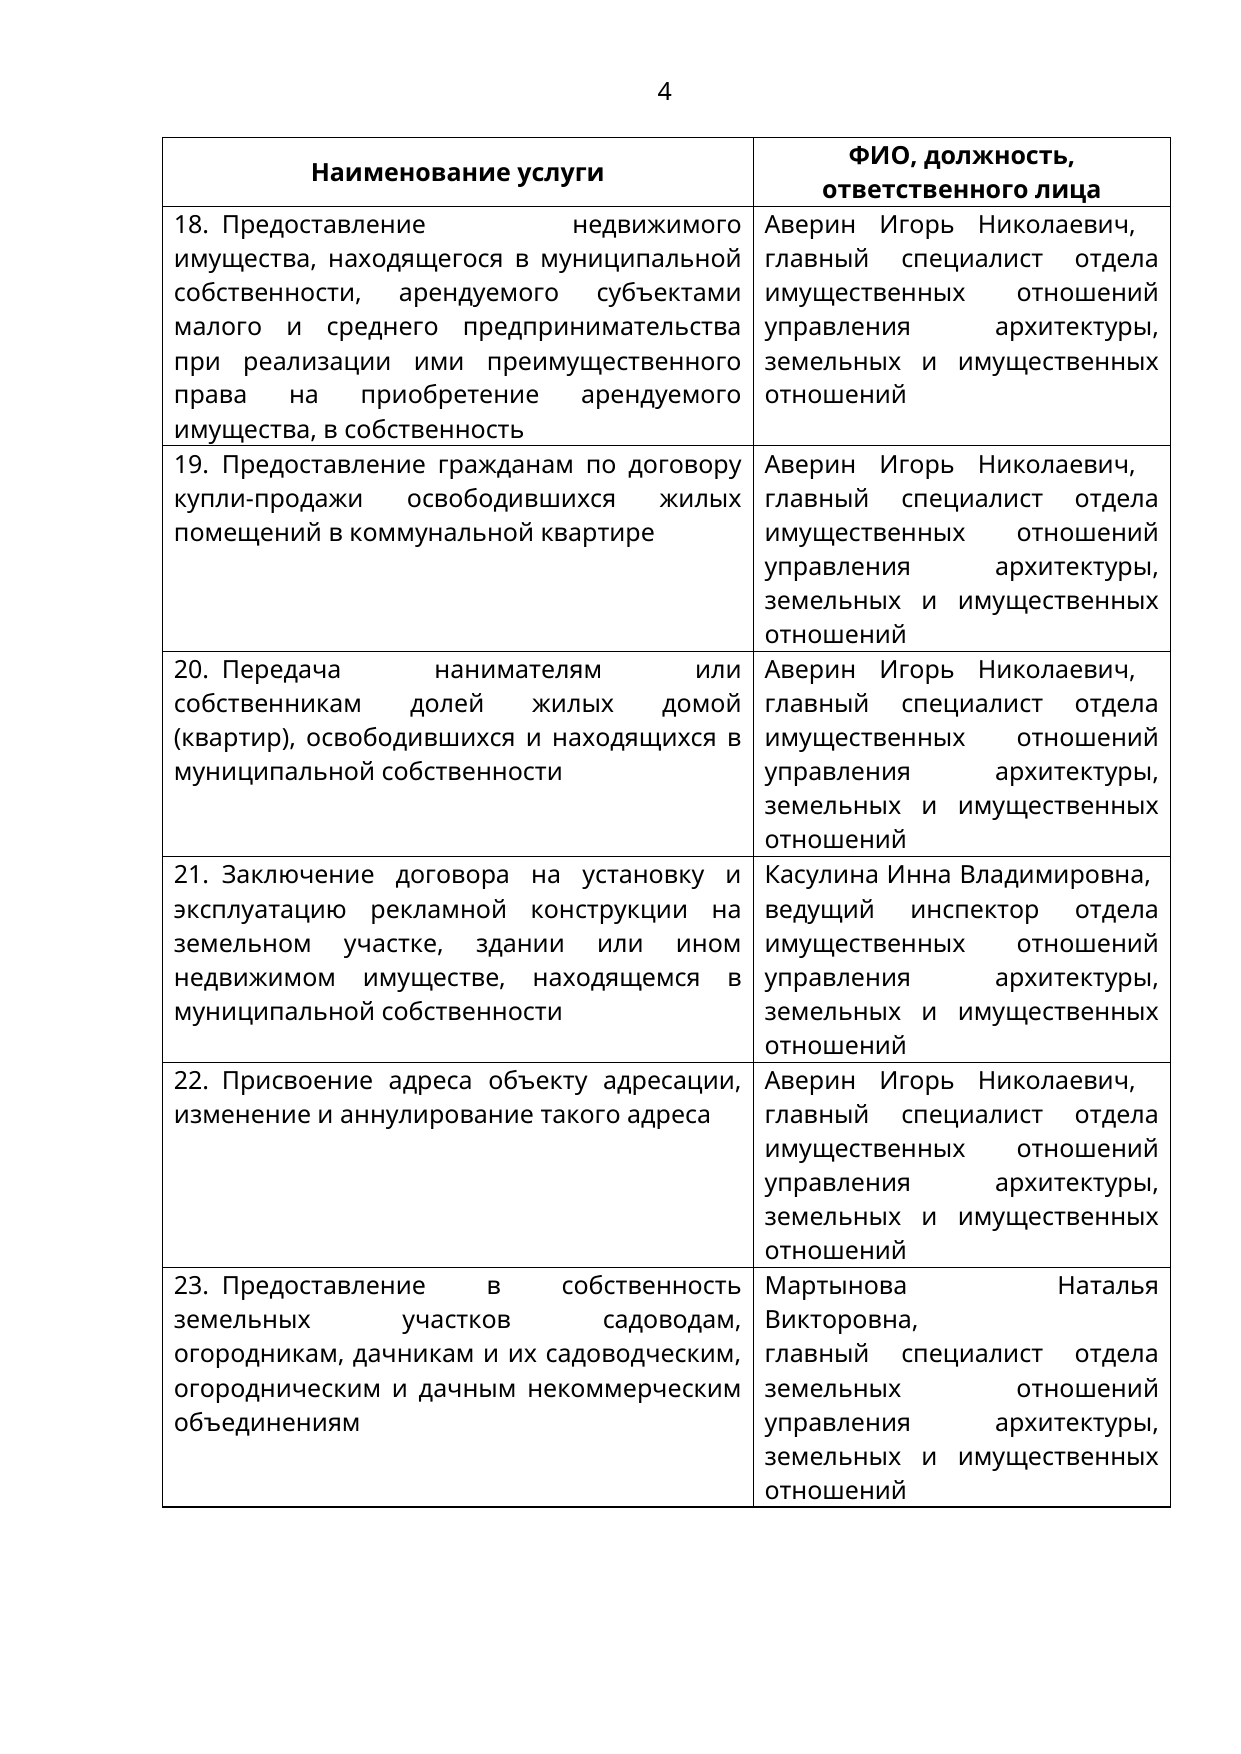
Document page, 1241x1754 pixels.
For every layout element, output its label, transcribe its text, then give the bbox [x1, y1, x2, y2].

table_cell Аверин Игорь Николаевич, главный специалист отдела имущественных отношений управления архитектуры, земельных и имущественных отношений [754, 207, 1170, 445]
table_header Наименование услуги [163, 138, 753, 206]
table_cell Заключение договора на установку и эксплуатацию рекламной конструкции на земельном участке, здании или ином недвижимом имуществе, находящемся в муниципальной собственности [163, 857, 753, 1062]
table_cell Аверин Игорь Николаевич, главный специалист отдела имущественных отношений управления архитектуры, земельных и имущественных отношений [754, 446, 1170, 651]
table_header ФИО, должность, ответственного лица [754, 138, 1170, 206]
table_cell Аверин Игорь Николаевич, главный специалист отдела имущественных отношений управления архитектуры, земельных и имущественных отношений [754, 652, 1170, 856]
table_cell Предоставление в собственность земельных участков садоводам, огородникам, дачникам и их садоводческим, огородническим и дачным некоммерческим объединениям [163, 1268, 753, 1506]
table_cell Мартынова Наталья Викторовна, главный специалист отдела земельных отношений управления архитектуры, земельных и имущественных отношений [754, 1268, 1170, 1506]
table_cell Присвоение адреса объекту адресации, изменение и аннулирование такого адреса [163, 1063, 753, 1267]
table_cell Предоставление гражданам по договору купли-продажи освободившихся жилых помещений в коммунальной квартире [163, 446, 753, 651]
table_cell Предоставление недвижимого имущества, находящегося в муниципальной собственности, арендуемого субъектами малого и среднего предпринимательства при реализации ими преимущественного права на приобретение арендуемого имущества, в собственность [163, 207, 753, 445]
table_cell Аверин Игорь Николаевич, главный специалист отдела имущественных отношений управления архитектуры, земельных и имущественных отношений [754, 1063, 1170, 1267]
table_cell Касулина Инна Владимировна, ведущий инспектор отдела имущественных отношений управления архитектуры, земельных и имущественных отношений [754, 857, 1170, 1062]
table_cell Передача нанимателям или собственникам долей жилых домой (квартир), освободившихся и находящихся в муниципальной собственности [163, 652, 753, 856]
